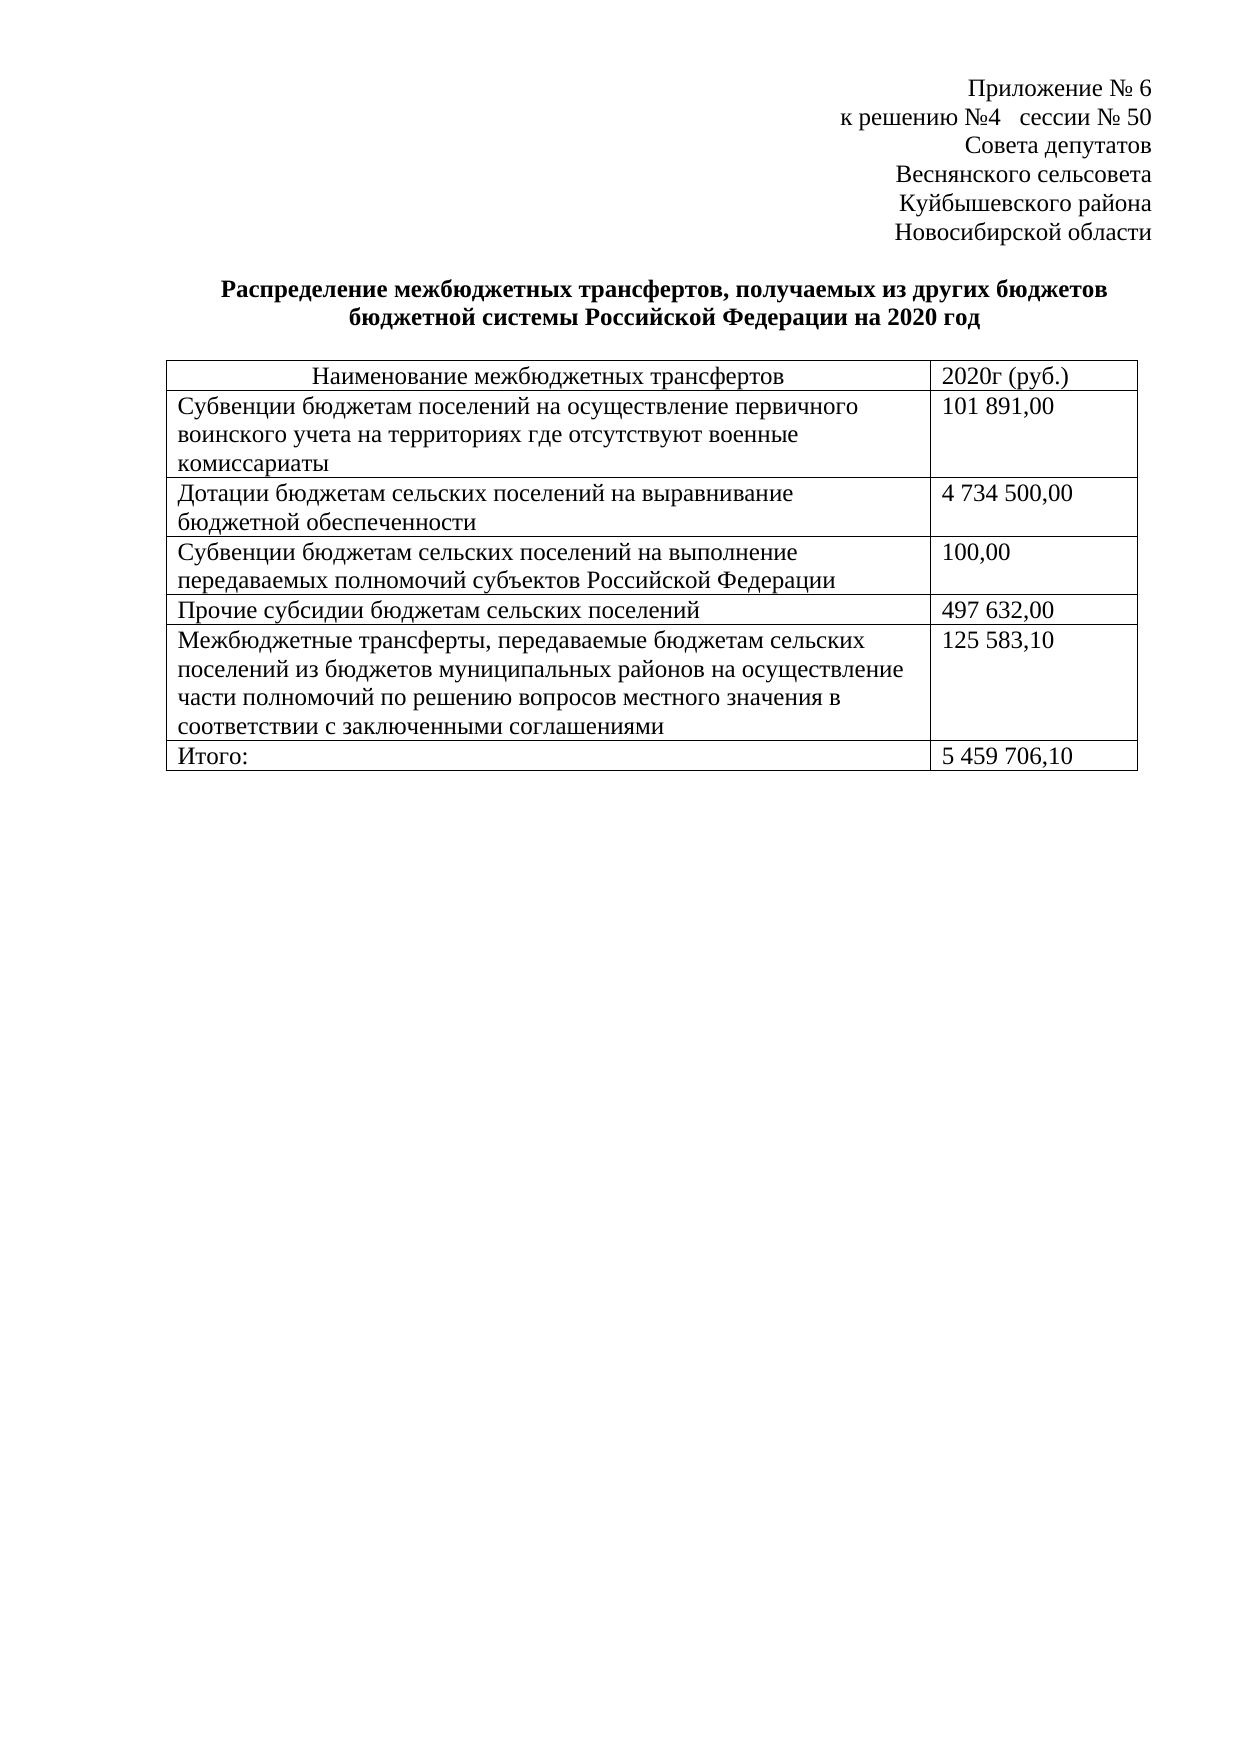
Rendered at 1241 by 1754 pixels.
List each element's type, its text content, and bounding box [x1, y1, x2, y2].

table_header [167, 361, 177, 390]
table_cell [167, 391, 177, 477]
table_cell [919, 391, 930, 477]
table_cell 4 734 500,00 [931, 478, 1137, 536]
text Приложение № 6 [177, 73, 1152, 102]
table_cell 101 891,00 [931, 391, 1137, 477]
text Распределение межбюджетных трансфертов, получаемых из других бюджетов бюджетной системы Российской Федерации на 2020 год [177, 274, 1152, 331]
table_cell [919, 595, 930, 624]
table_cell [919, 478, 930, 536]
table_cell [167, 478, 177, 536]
text Веснянского сельсовета Куйбышевского района Новосибирской области [177, 159, 1152, 246]
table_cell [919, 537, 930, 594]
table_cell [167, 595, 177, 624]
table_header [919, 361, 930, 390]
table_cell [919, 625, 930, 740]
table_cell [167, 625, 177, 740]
table_cell 100,00 [931, 537, 1137, 594]
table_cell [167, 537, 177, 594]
text к решению №4 сессии № 50 Совета депутатов [177, 102, 1152, 159]
table_cell 125 583,10 [931, 625, 1137, 740]
